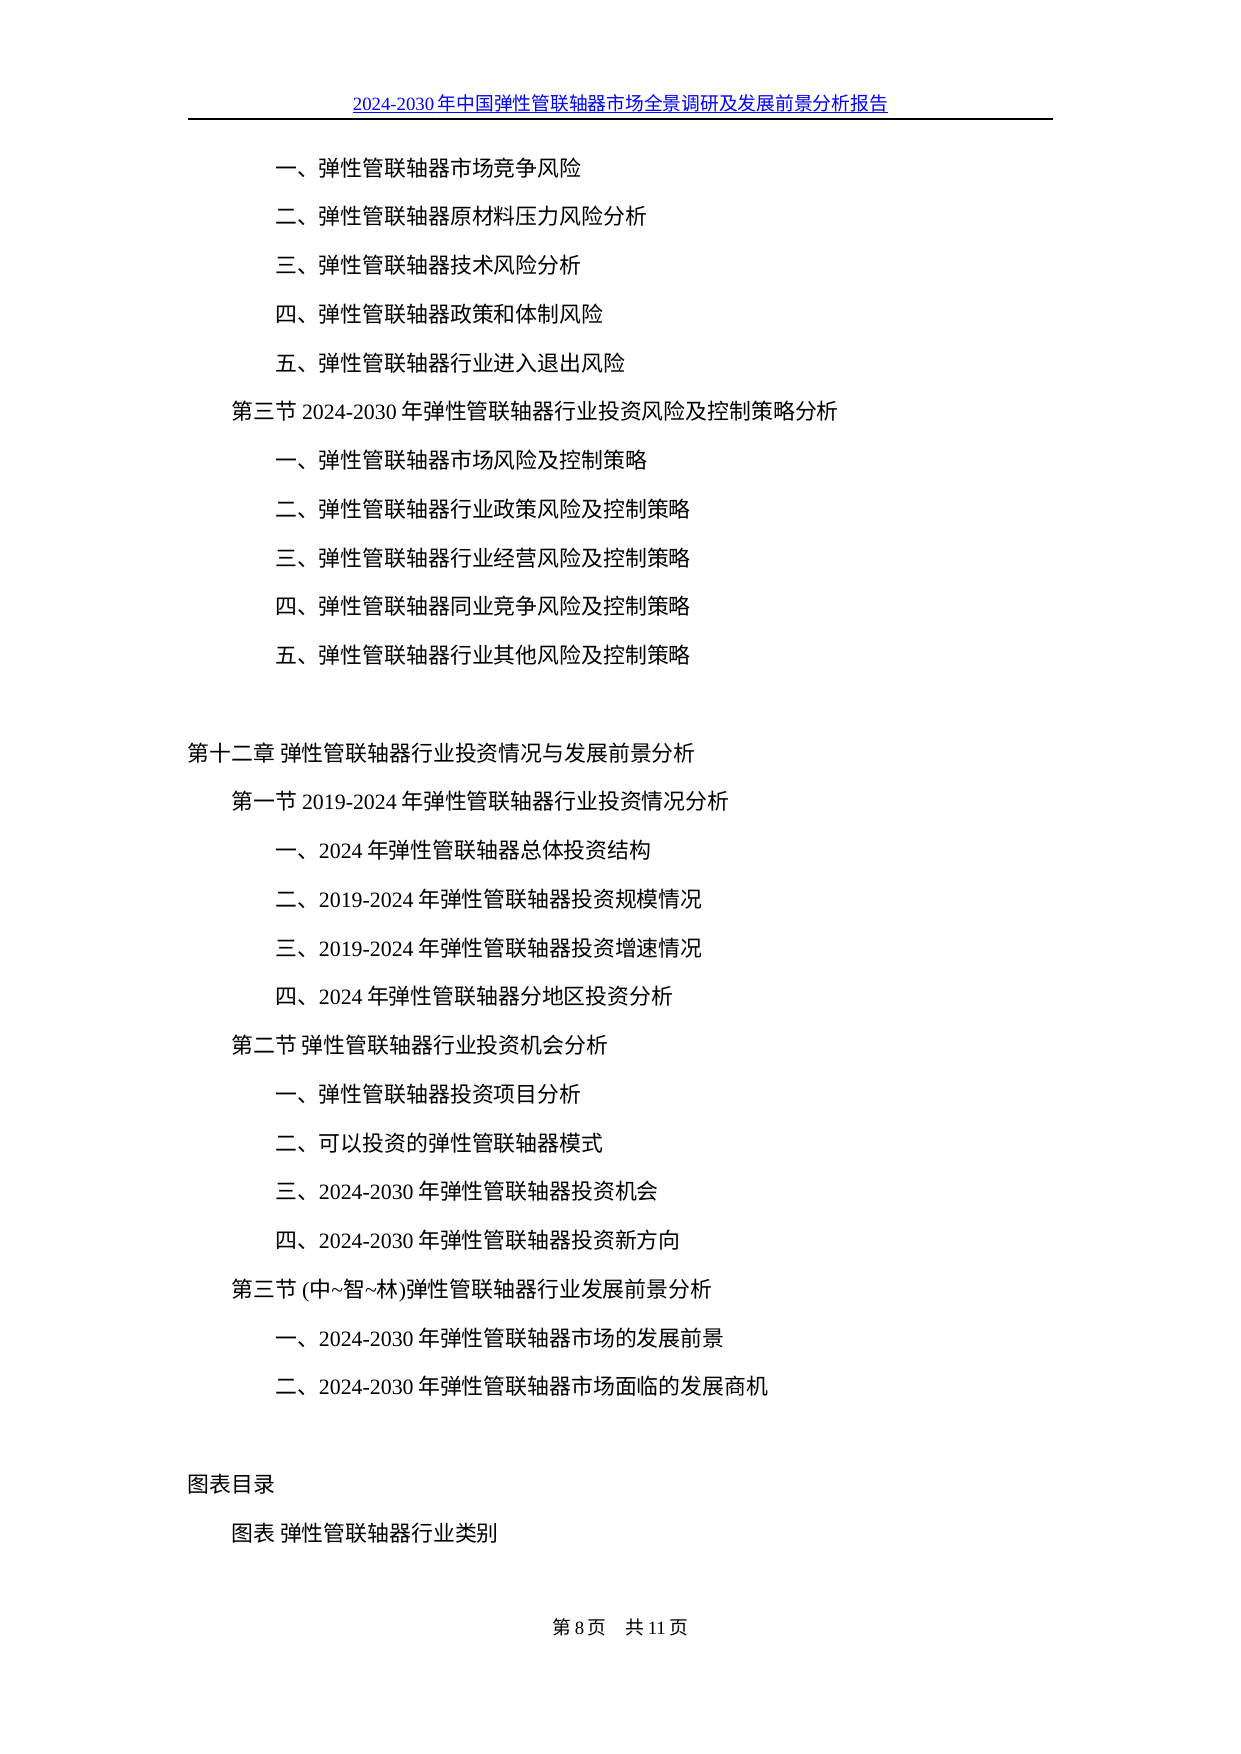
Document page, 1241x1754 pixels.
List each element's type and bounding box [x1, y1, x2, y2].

text [187, 150, 1053, 1548]
